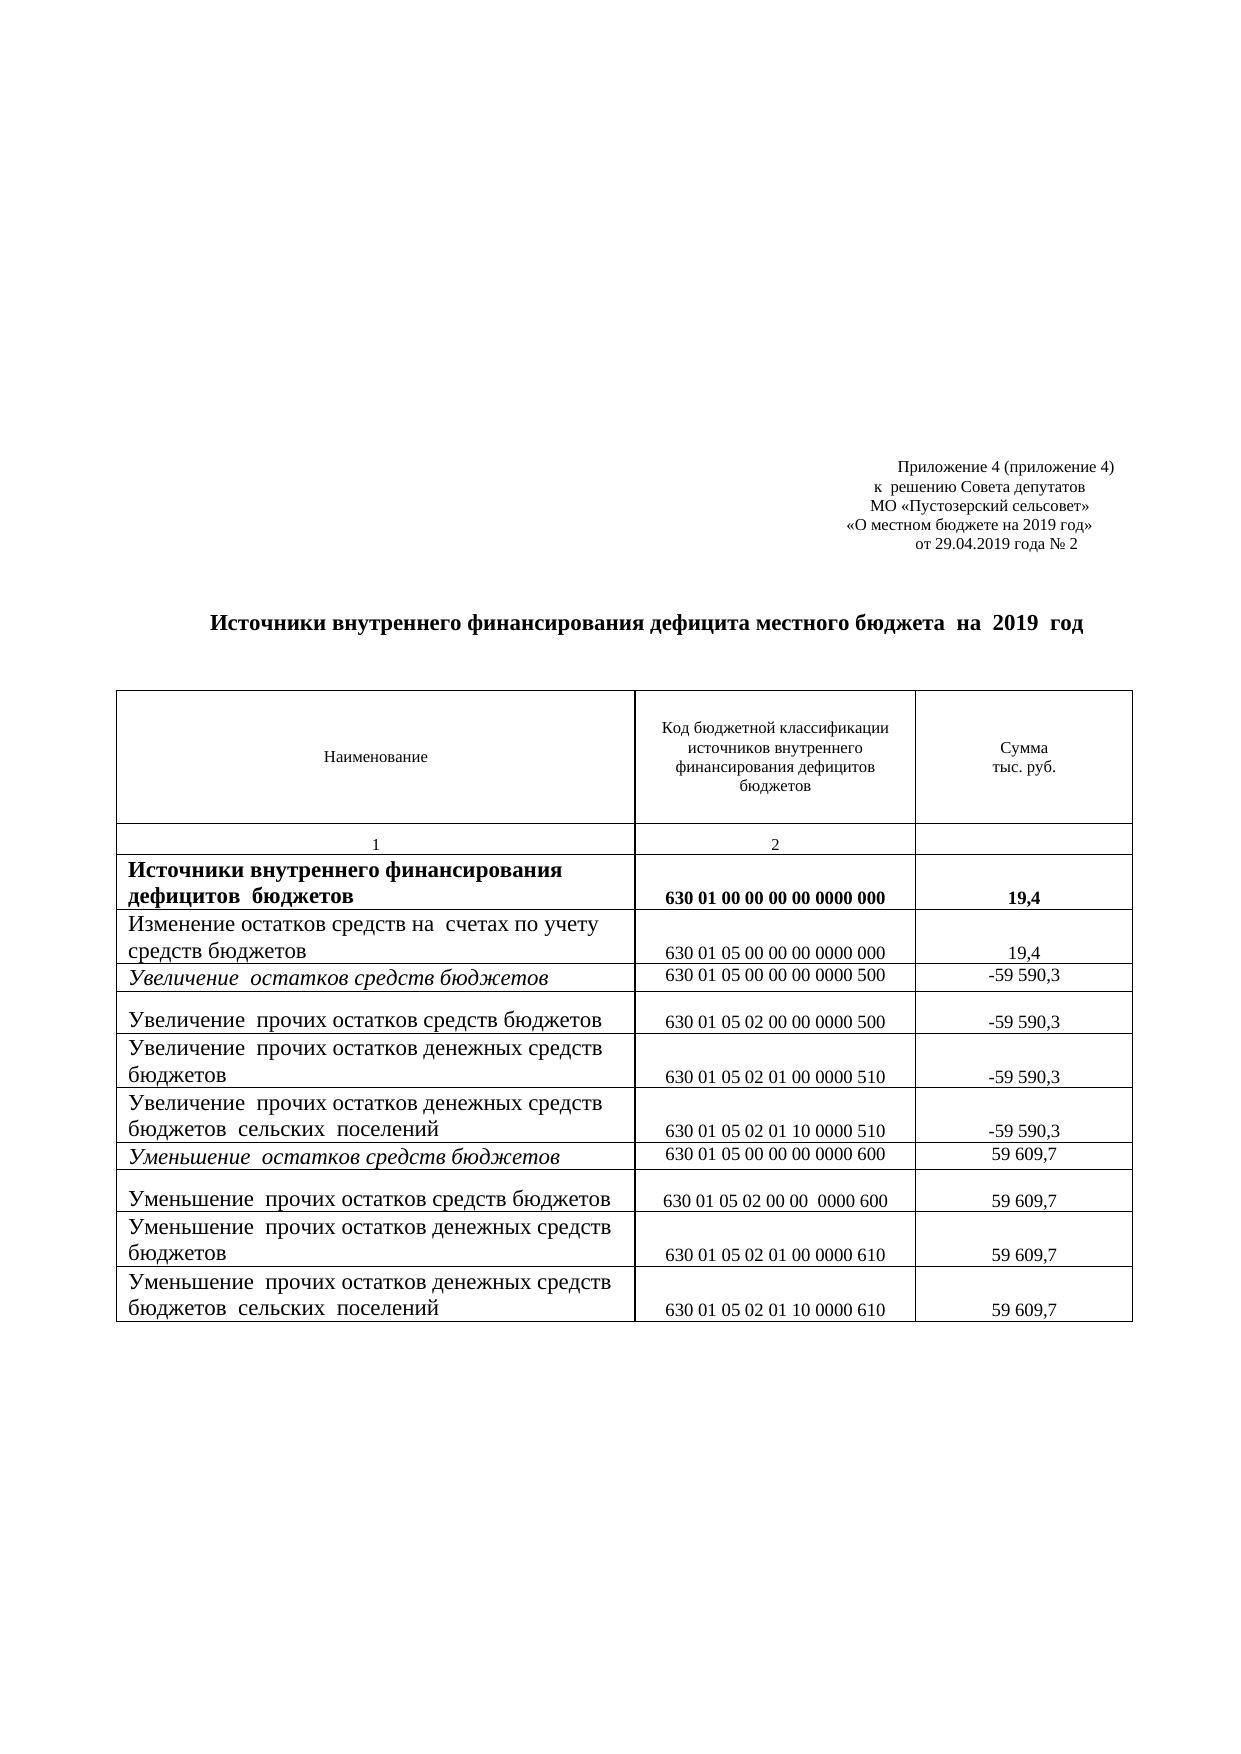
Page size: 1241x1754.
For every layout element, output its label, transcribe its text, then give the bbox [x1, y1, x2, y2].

table_cell 2 [636, 824, 915, 854]
table_cell 630 01 05 02 00 00 0000 500 [636, 992, 915, 1032]
text от 29.04.2019 года № 2 [118, 534, 1166, 553]
text «О местном бюджете на 2019 год» [118, 515, 1166, 534]
table_cell -59 590,3 [916, 964, 1132, 991]
table_cell 59 609,7 [916, 1170, 1132, 1211]
text Источники внутреннего финансирования дефицита местного бюджета на 2019 год [118, 609, 1166, 635]
table_cell 19,4 [916, 855, 1132, 908]
table_cell 19,4 [916, 910, 1132, 963]
table_cell 630 01 05 00 00 00 0000 500 [636, 964, 915, 991]
table_cell 630 01 05 00 00 00 0000 000 [636, 910, 915, 963]
table_cell Увеличение остатков средств бюджетов [117, 964, 634, 991]
table_cell 630 01 00 00 00 00 0000 000 [636, 855, 915, 908]
table_cell -59 590,3 [916, 1034, 1132, 1087]
table_cell Изменение остатков средств на счетах по учету средств бюджетов [117, 910, 634, 963]
table_cell Источники внутреннего финансирования дефицитов бюджетов [117, 855, 634, 908]
table_cell Уменьшение прочих остатков денежных средств бюджетов сельских поселений [117, 1267, 634, 1321]
table_cell Увеличение прочих остатков средств бюджетов [117, 992, 634, 1032]
table_cell Увеличение прочих остатков денежных средств бюджетов сельских поселений [117, 1088, 634, 1142]
table_cell Уменьшение остатков средств бюджетов [117, 1143, 634, 1169]
table_cell -59 590,3 [916, 992, 1132, 1032]
table_cell -59 590,3 [916, 1088, 1132, 1142]
table_cell 630 01 05 02 01 00 0000 510 [636, 1034, 915, 1087]
table_cell Уменьшение прочих остатков средств бюджетов [117, 1170, 634, 1211]
table_cell 1 [117, 824, 634, 854]
table_cell 59 609,7 [916, 1212, 1132, 1266]
table_cell 59 609,7 [916, 1267, 1132, 1321]
table_cell 630 01 05 02 01 10 0000 510 [636, 1088, 915, 1142]
table_cell 59 609,7 [916, 1143, 1132, 1169]
table_cell 630 01 05 00 00 00 0000 600 [636, 1143, 915, 1169]
table_header Код бюджетной классификации источников внутреннего финансирования дефицитов бюджетов [636, 691, 915, 823]
table_header Сумма тыс. руб. [916, 691, 1132, 823]
table_cell 630 01 05 02 01 00 0000 610 [636, 1212, 915, 1266]
text к решению Совета депутатов [118, 476, 1166, 496]
table_cell Увеличение прочих остатков денежных средств бюджетов [117, 1034, 634, 1087]
table_cell [916, 824, 1132, 854]
table_cell 630 01 05 02 01 10 0000 610 [636, 1267, 915, 1321]
table_header Наименование [117, 691, 634, 823]
text МО «Пустозерский сельсовет» [118, 496, 1166, 515]
table_cell 630 01 05 02 00 00 0000 600 [636, 1170, 915, 1211]
table_cell Уменьшение прочих остатков денежных средств бюджетов [117, 1212, 634, 1266]
text Приложение 4 (приложение 4) [118, 457, 1166, 476]
